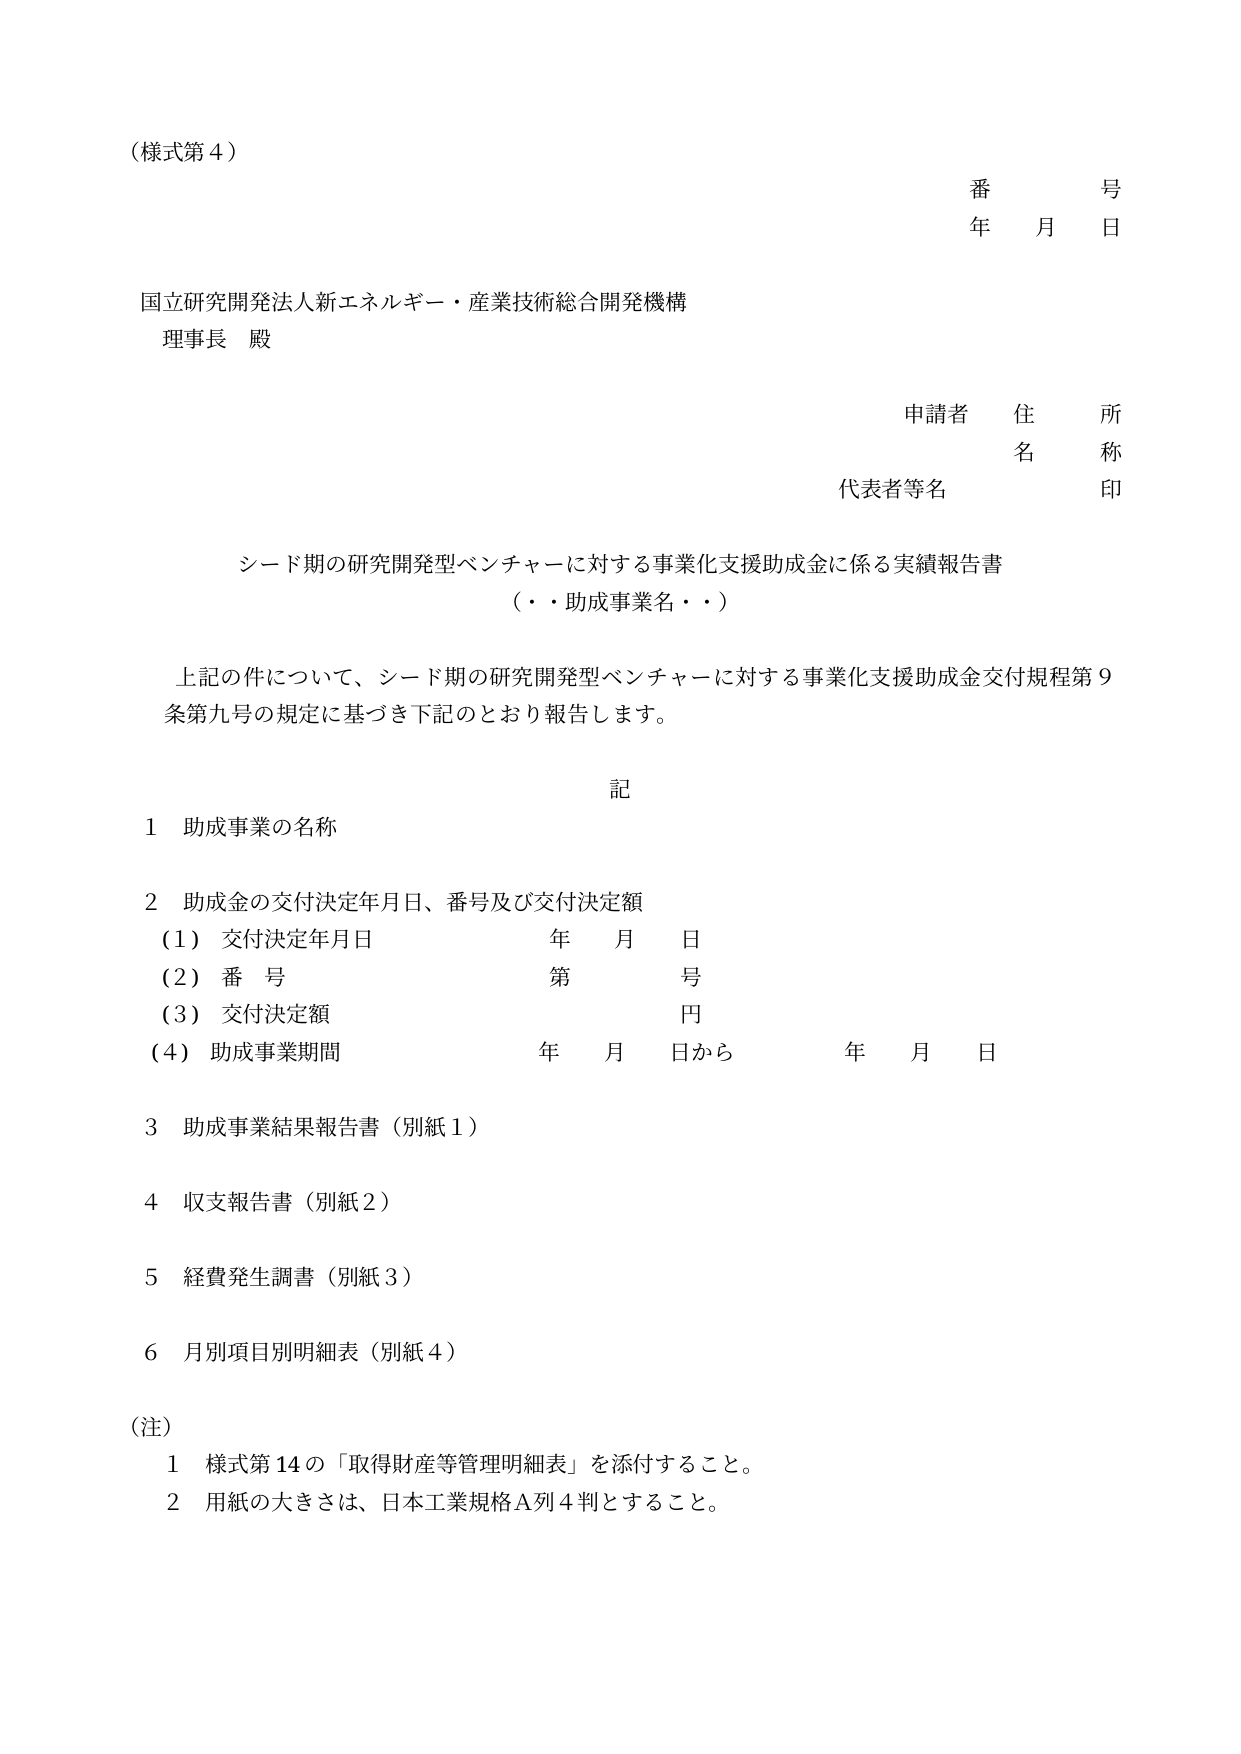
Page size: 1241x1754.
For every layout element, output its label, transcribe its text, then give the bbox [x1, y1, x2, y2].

text 名 称 [118, 432, 1122, 469]
text ２ 助成金の交付決定年月日、番号及び交付決定額 [118, 882, 1122, 919]
text 番 号 [118, 169, 1122, 207]
text ２ 用紙の大きさは、日本工業規格Ａ列４判とすること。 [118, 1482, 1122, 1519]
text (２) 番 号 第 号 [118, 957, 1122, 994]
text ５ 経費発生調書（別紙３） [118, 1257, 1122, 1294]
text (３) 交付決定額 円 [118, 994, 1122, 1032]
text (１) 交付決定年月日 年 月 日 [118, 919, 1122, 957]
text （・・助成事業名・・） [118, 582, 1122, 619]
text （様式第４） [118, 132, 1122, 169]
text ４ 収支報告書（別紙２） [118, 1182, 1122, 1219]
text １ 様式第14の「取得財産等管理明細表」を添付すること。 [118, 1444, 1122, 1482]
text (４) 助成事業期間 年 月 日から 年 月 日 [118, 1032, 1122, 1069]
text 上記の件について、シード期の研究開発型ベンチャーに対する事業化支援助成金交付規程第９条第九号の規定に基づき下記のとおり報告します。 [141, 657, 1122, 732]
text ６ 月別項目別明細表（別紙４） [118, 1332, 1122, 1369]
text 申請者 住 所 [118, 394, 1122, 432]
subtitle 記 [118, 769, 1122, 807]
text １ 助成事業の名称 [118, 807, 1122, 844]
text ３ 助成事業結果報告書（別紙１） [118, 1107, 1122, 1144]
text シード期の研究開発型ベンチャーに対する事業化支援助成金に係る実績報告書 [118, 544, 1122, 582]
text 理事長 殿 [118, 319, 1122, 357]
text 国立研究開発法人新エネルギー・産業技術総合開発機構 [118, 282, 1122, 319]
text （注） [118, 1407, 1122, 1444]
text 年 月 日 [118, 207, 1122, 244]
text 代表者等名 印 [118, 469, 1122, 507]
